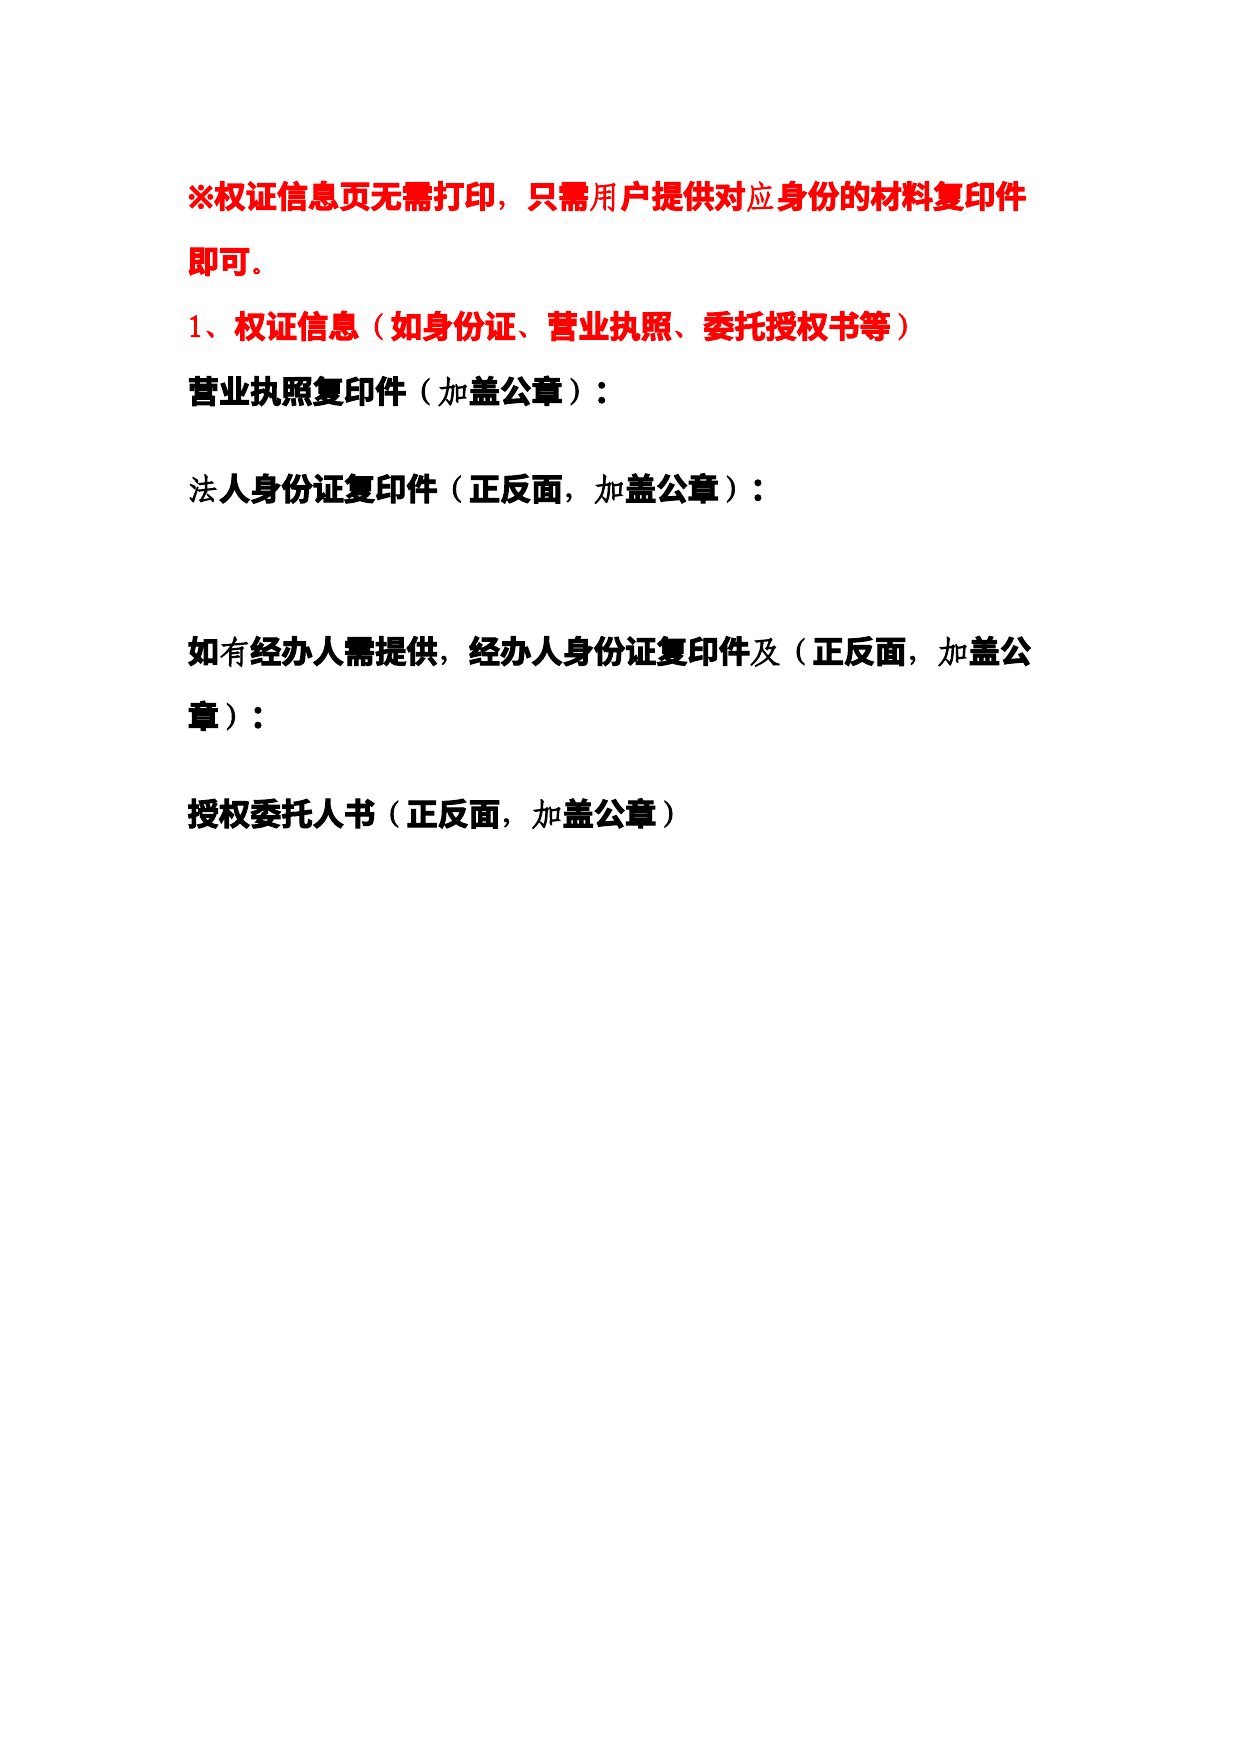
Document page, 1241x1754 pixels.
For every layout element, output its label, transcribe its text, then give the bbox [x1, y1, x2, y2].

text 法人身份证复印件（正反面，加盖公章）： [187, 454, 1053, 519]
text 授权委托人书（正反面，加盖公章） [187, 779, 1053, 844]
text 如有经办人需提供，经办人身份证复印件及（正反面，加盖公章）： [187, 617, 1053, 747]
text 1、权证信息（如身份证、营业执照、委托授权书等） [187, 292, 1053, 357]
text 营业执照复印件（加盖公章）： [187, 357, 1053, 422]
text ※权证信息页无需打印，只需用户提供对应身份的材料复印件即可。 [187, 162, 1053, 292]
